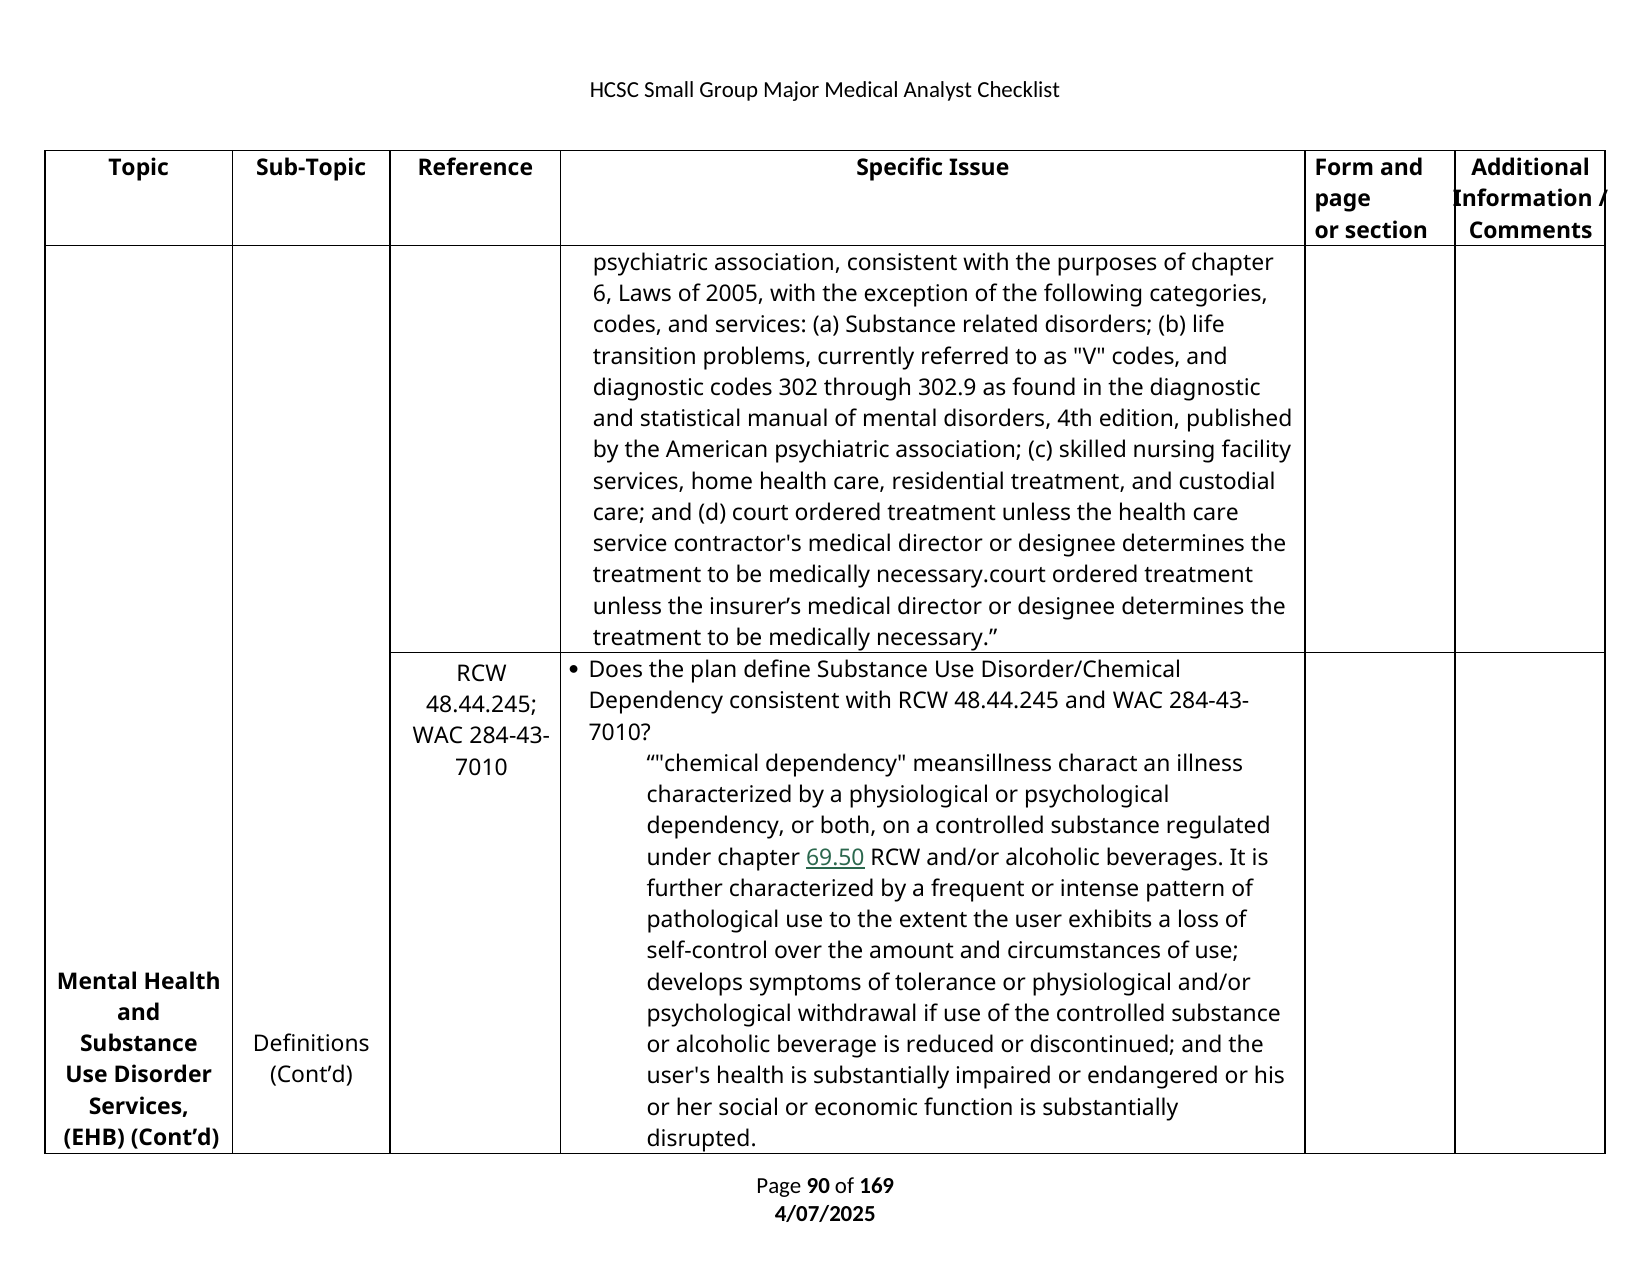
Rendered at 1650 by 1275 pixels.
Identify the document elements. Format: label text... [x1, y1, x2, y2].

table_header Specific Issue [561, 151, 1304, 245]
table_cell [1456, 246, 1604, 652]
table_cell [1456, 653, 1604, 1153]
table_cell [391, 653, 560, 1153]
table_header Sub-Topic [233, 151, 389, 245]
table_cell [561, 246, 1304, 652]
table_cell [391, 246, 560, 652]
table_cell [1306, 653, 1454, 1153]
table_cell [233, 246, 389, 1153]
table_header Reference [391, 151, 560, 245]
table_header Form and page or section [1306, 151, 1454, 245]
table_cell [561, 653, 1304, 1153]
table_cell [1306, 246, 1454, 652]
table_header Topic [46, 151, 232, 245]
table_header Additional Information / Comments [1456, 151, 1604, 245]
